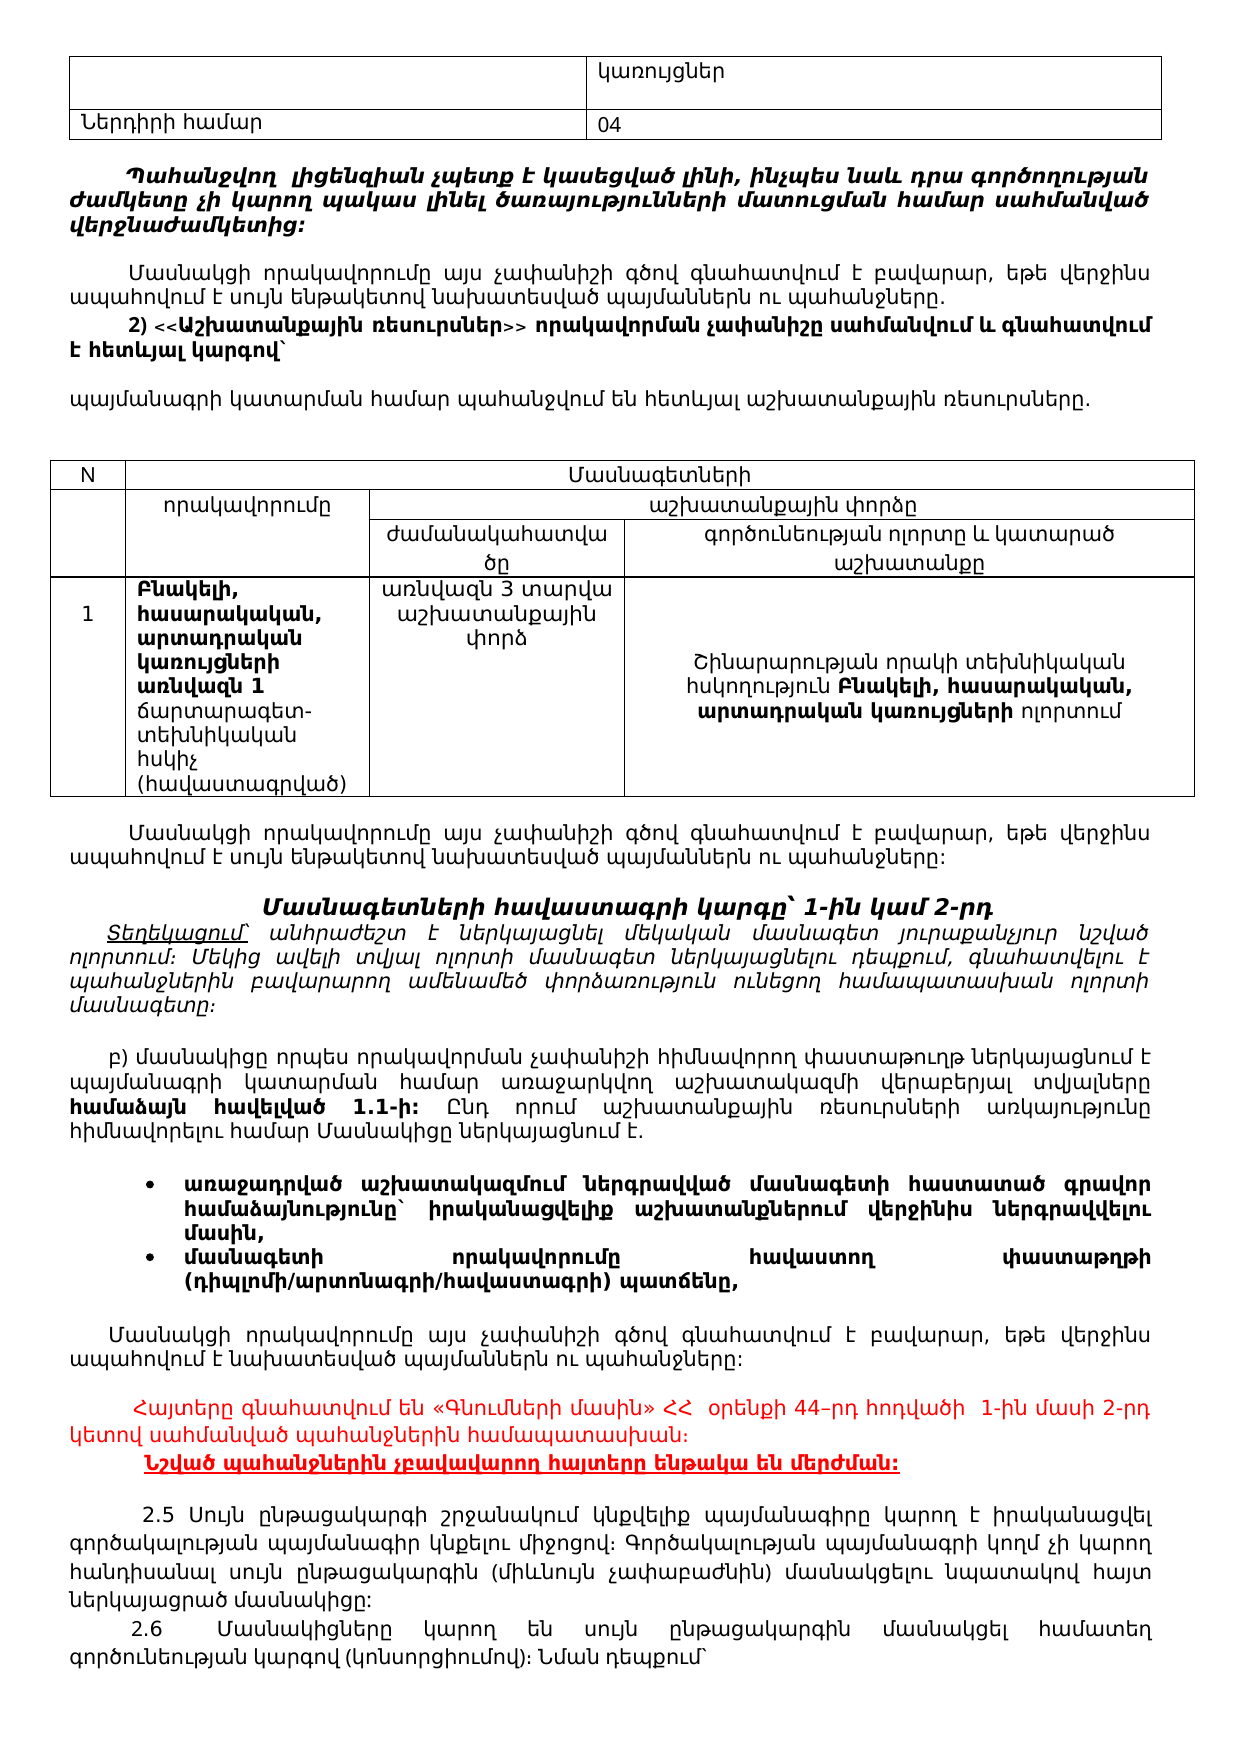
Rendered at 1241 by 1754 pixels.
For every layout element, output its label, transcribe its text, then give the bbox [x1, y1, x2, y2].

table_cell աշխատանքային փորձը [370, 490, 1194, 518]
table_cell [70, 57, 586, 109]
table_cell 1 [51, 578, 125, 796]
table_cell 04 [587, 110, 1161, 139]
table_cell գործունեության ոլորտը և կատարած աշխատանքը [625, 520, 1194, 576]
text Մասնակցի որակավորումը այս չափանիշի գծով գնահատվում է բավարար, եթե վերջինս ապահովում է սույն ենթակետով նախատեսված պայմաններն ու պահանջները. [69, 261, 1152, 310]
table_cell որակավորումը [126, 490, 369, 576]
table_cell Բնակելի, հասարակական, արտադրական կառույցների առնվազն 1 ճարտարագետ- տեխնիկական հսկիչ (հավաստագրված) [126, 578, 369, 796]
text 2.6 Մասնակիցները կարող են սույն ընթացակարգին մասնակցել համատեղ գործունեության կարգով (կոնսորցիումով)։ Նման դեպքում` [69, 1614, 1152, 1671]
table_cell առնվազն 3 տարվա աշխատանքային փորձ [370, 578, 624, 796]
table_header Մասնագետների [126, 461, 1194, 489]
list մասնագետի որակավորումը հավաստող փաստաթղթի (դիպլոմի/արտոնագրի/հավաստագրի) պատճենը, [146, 1245, 1152, 1294]
text Տեղեկացում՝ անհրաժեշտ է ներկայացնել մեկական մասնագետ յուրաքանչյուր նշված ոլորտում։ Մեկից ավելի տվյալ ոլորտի մասնագետ ներկայացնելու դեպքում, գնահատվելու է պահանջներին բավարարող ամենամեծ փորձառություն ունեցող համապատասխան ոլորտի մասնագետը։ [69, 921, 1152, 1018]
table_cell Ներդիրի համար [70, 110, 586, 139]
table_cell ժամանակահատվածը [370, 520, 624, 576]
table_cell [587, 57, 1161, 109]
text 2) <<Աշխատանքային ռեսուրսներ>> որակավորման չափանիշը սահմանվում և գնահատվում է հետևյալ կարգով` [69, 310, 1152, 362]
list առաջադրված աշխատակազմում ներգրավված մասնագետի հաստատած գրավոր համաձայնությունը` իրականացվելիք աշխատանքներում վերջինիս ներգրավվելու մասին, [146, 1172, 1152, 1245]
text 2.5 Սույն ընթացակարգի շրջանակում կնքվելիք պայմանագիրը կարող է իրականացվել գործակալության պայմանագիր կնքելու միջոցով։ Գործակալության պայմանագրի կողմ չի կարող հանդիսանալ սույն ընթացակարգին (միևնույն չափաբաժնին) մասնակցելու նպատակով հայտ ներկայացրած մասնակիցը: [69, 1500, 1152, 1614]
table_cell Շինարարության որակի տեխնիկական հսկողություն Բնակելի, հասարակական, արտադրական կառույցների ոլորտում [625, 578, 1194, 796]
table_cell [51, 490, 125, 576]
text Պահանջվող լիցենզիան չպետք է կասեցված լինի, ինչպես նաև դրա գործողության ժամկետը չի կարող պակաս լինել ծառայությունների մատուցման համար սահմանված վերջնաժամկետից: [69, 164, 1152, 237]
text Մասնագետների հավաստագրի կարգը՝ 1-ին կամ 2-րդ [69, 894, 1152, 921]
text պայմանագրի կատարման համար պահանջվում են հետևյալ աշխատանքային ռեսուրսները. [69, 387, 1152, 411]
text բ) մասնակիցը որպես որակավորման չափանիշի հիմնավորող փաստաթուղթ ներկայացնում է պայմանագրի կատարման համար առաջարկվող աշխատակազմի վերաբերյալ տվյալները համաձայն հավելված 1.1-ի: Ընդ որում աշխատանքային ռեսուրսների առկայությունը հիմնավորելու համար Մասնակիցը ներկայացնում է. [69, 1042, 1152, 1143]
table_header N [51, 461, 125, 489]
text Մասնակցի որակավորումը այս չափանիշի գծով գնահատվում է բավարար, եթե վերջինս ապահովում է նախատեսված պայմաններն ու պահանջները: [69, 1323, 1152, 1371]
text Նշված պահանջներին չբավավարող հայտերը ենթակա են մերժման: [69, 1451, 1152, 1476]
text Մասնակցի որակավորումը այս չափանիշի գծով գնահատվում է բավարար, եթե վերջինս ապահովում է սույն ենթակետով նախատեսված պայմաններն ու պահանջները: [69, 821, 1152, 870]
text Հայտերը գնահատվում են «Գնումների մասին» ՀՀ օրենքի 44–րդ հոդվածի 1-ին մասի 2-րդ կետով սահմանված պահանջներին համապատասխան։ [69, 1396, 1152, 1448]
